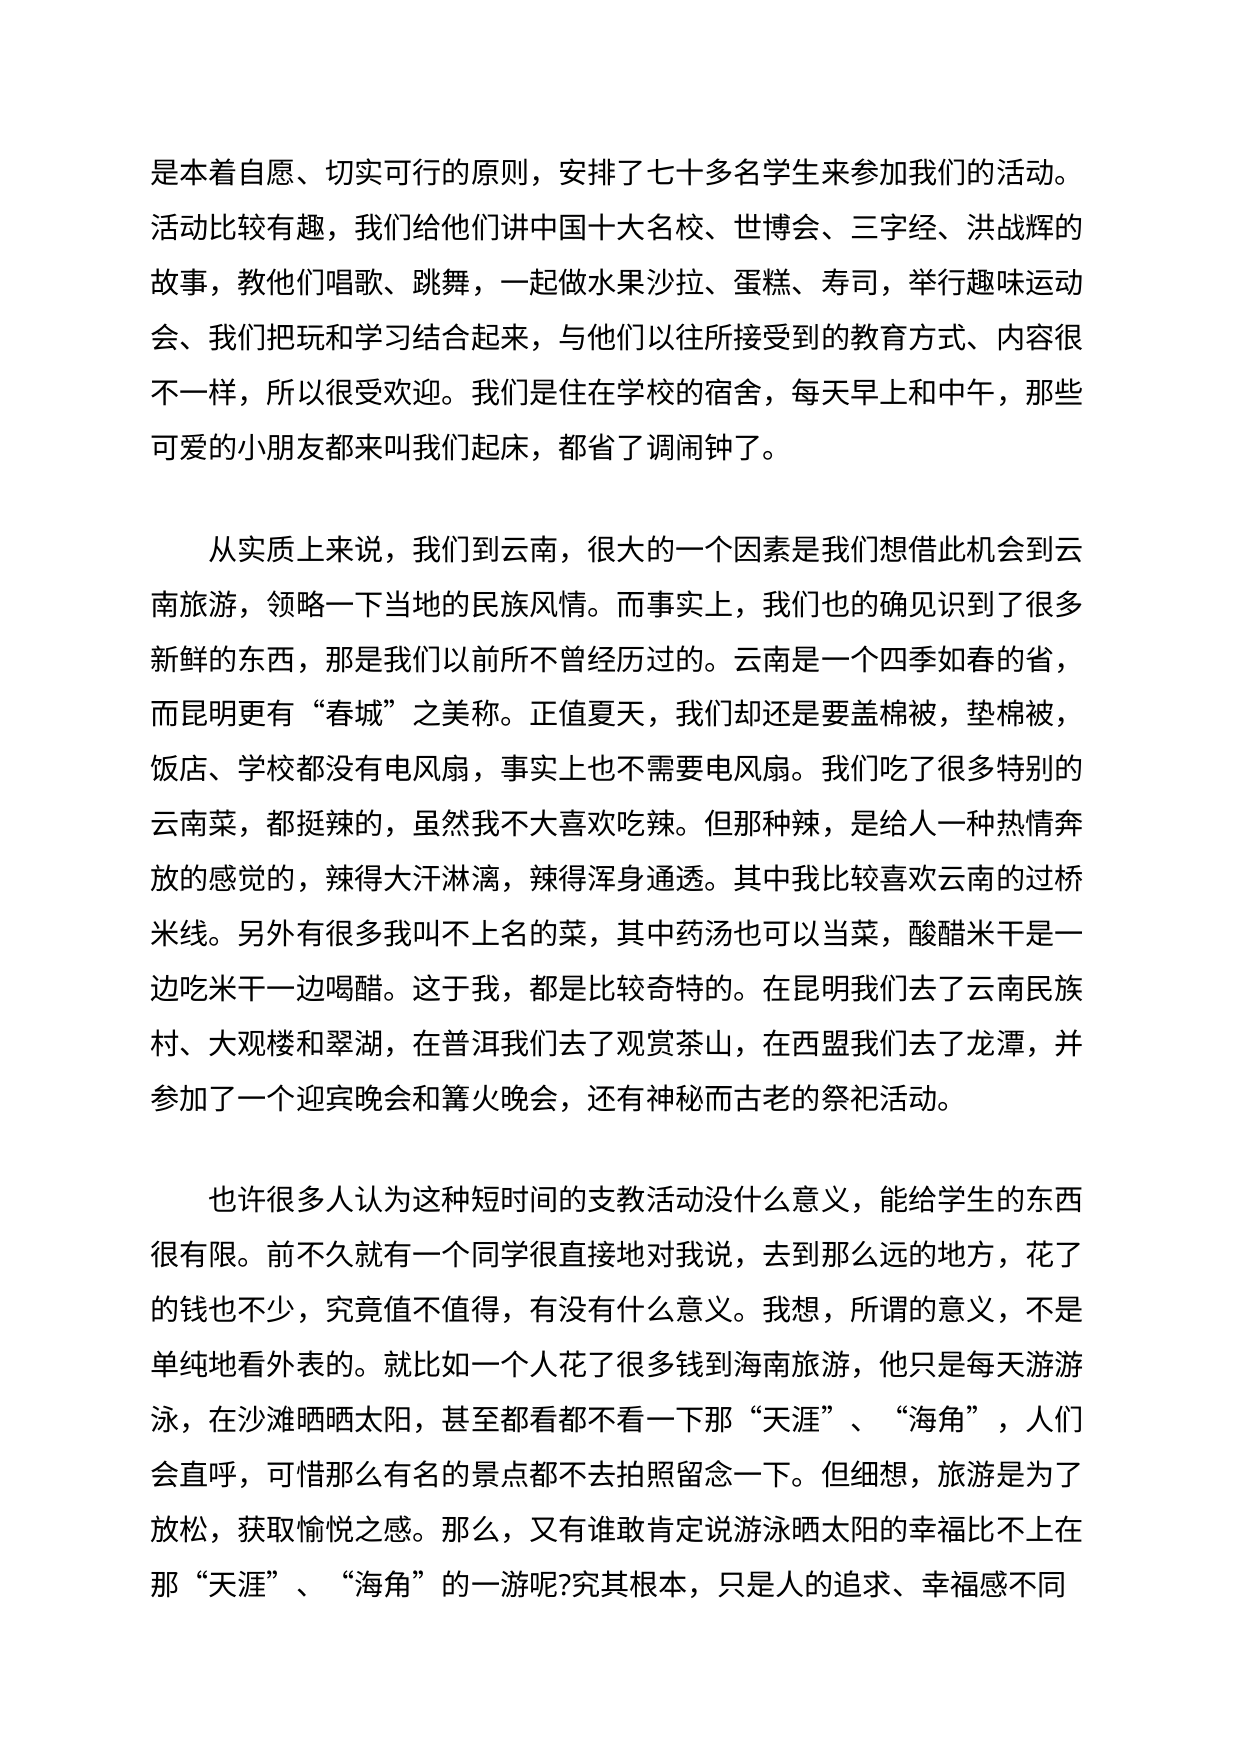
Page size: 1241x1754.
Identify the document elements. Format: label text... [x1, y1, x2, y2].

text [150, 150, 1090, 467]
text 从实质上来说，我们到云南，很大的一个因素是我们想借此机会到云南旅游，领略一下当地的民族风情。而事实上，我们也的确见识到了很多新鲜的东西，那是我们以前所不曾经历过的。云南是一个四季如春的省，而昆明更有“春城”之美称。正值夏天，我们却还是要盖棉被，垫棉被，饭店、学校都没有电风扇，事实上也不需要电风扇。我们吃了很多特别的云南菜，都挺辣的，虽然我不大喜欢吃辣。但那种辣，是给人一种热情奔放的感觉的，辣得大汗淋漓，辣得浑身通透。其中我比较喜欢云南的过桥米线。另外有很多我叫不上名的菜，其中药汤也可以当菜，酸醋米干是一边吃米干一边喝醋。这于我，都是比较奇特的。在昆明我们去了云南民族村、大观楼和翠湖，在普洱我们去了观赏茶山，在西盟我们去了龙潭，并参加了一个迎宾晚会和篝火晚会，还有神秘而古老的祭祀活动。 [150, 526, 1090, 1117]
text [150, 1177, 1090, 1604]
